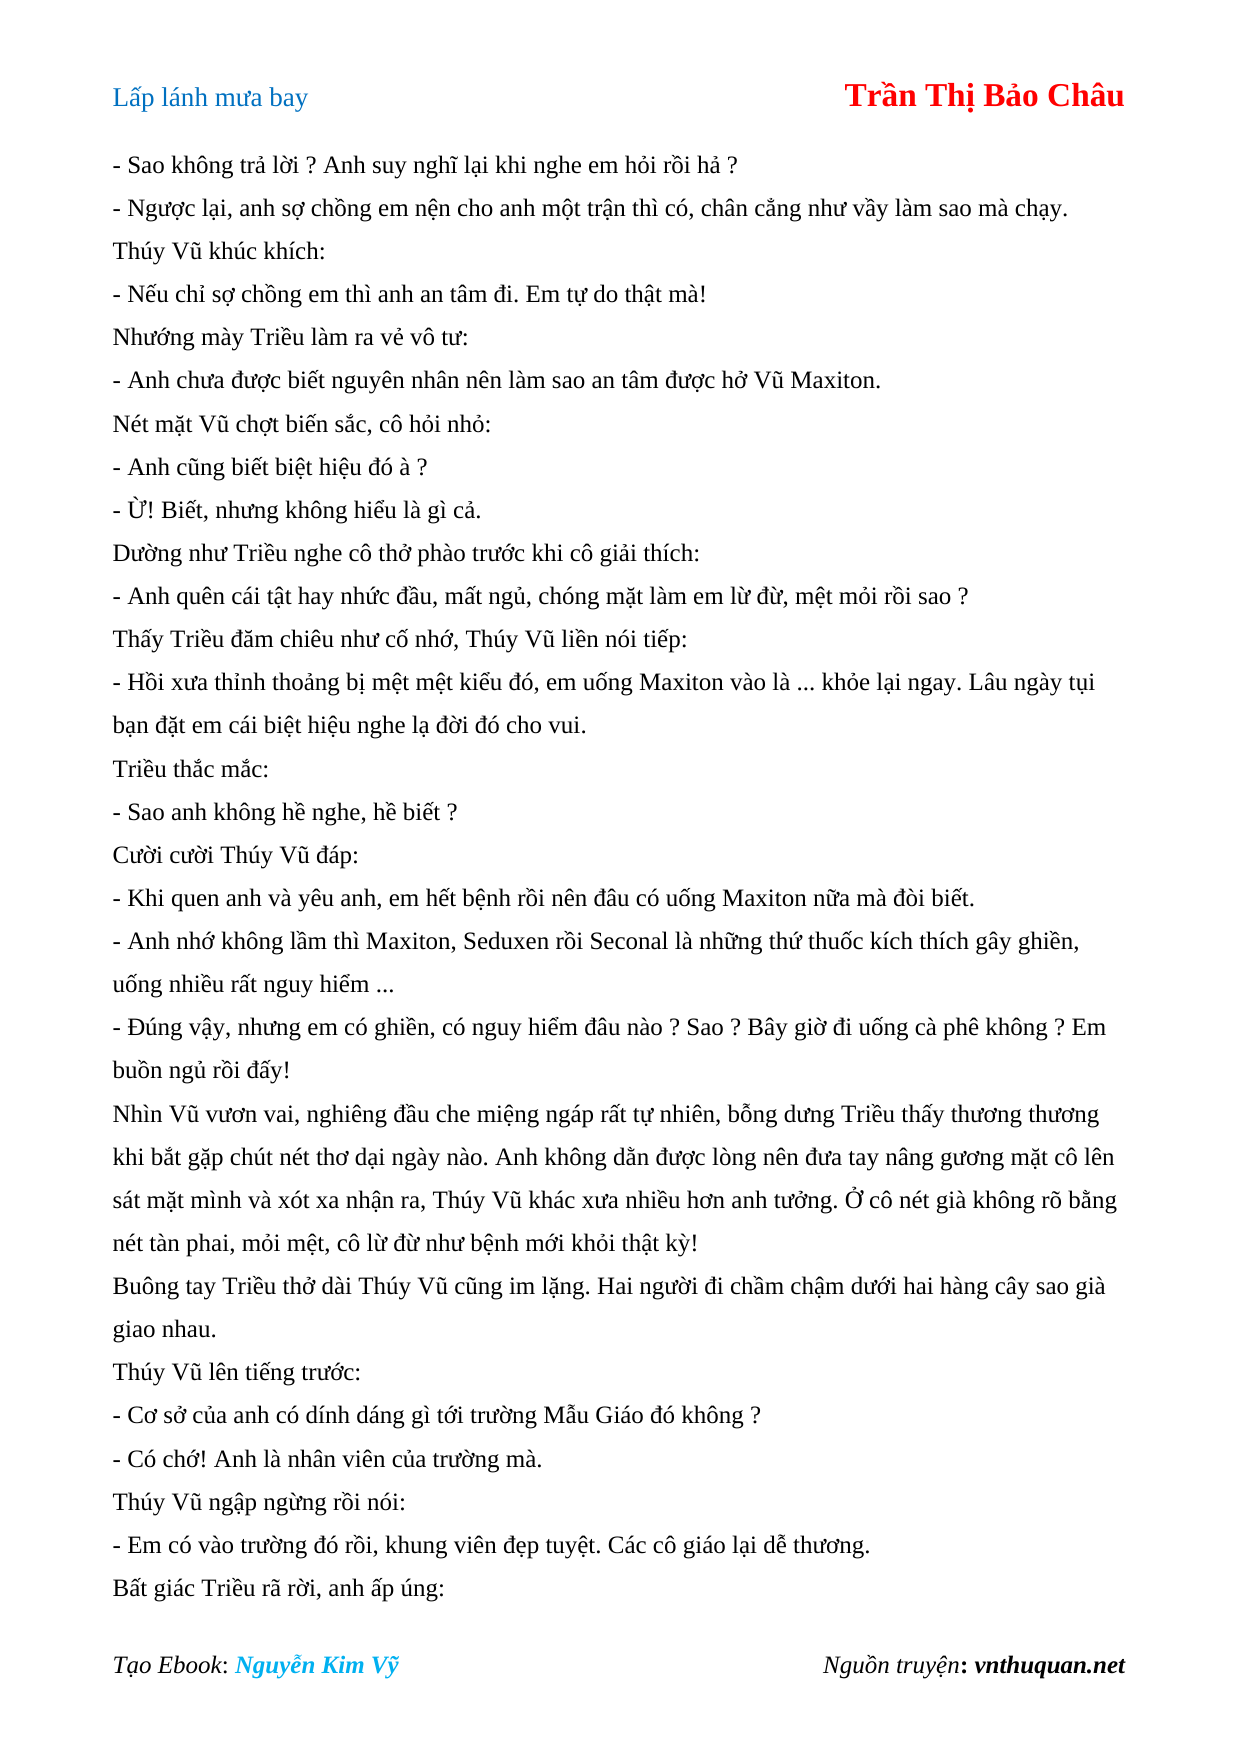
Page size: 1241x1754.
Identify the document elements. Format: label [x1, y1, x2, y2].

text [112, 150, 1128, 1602]
